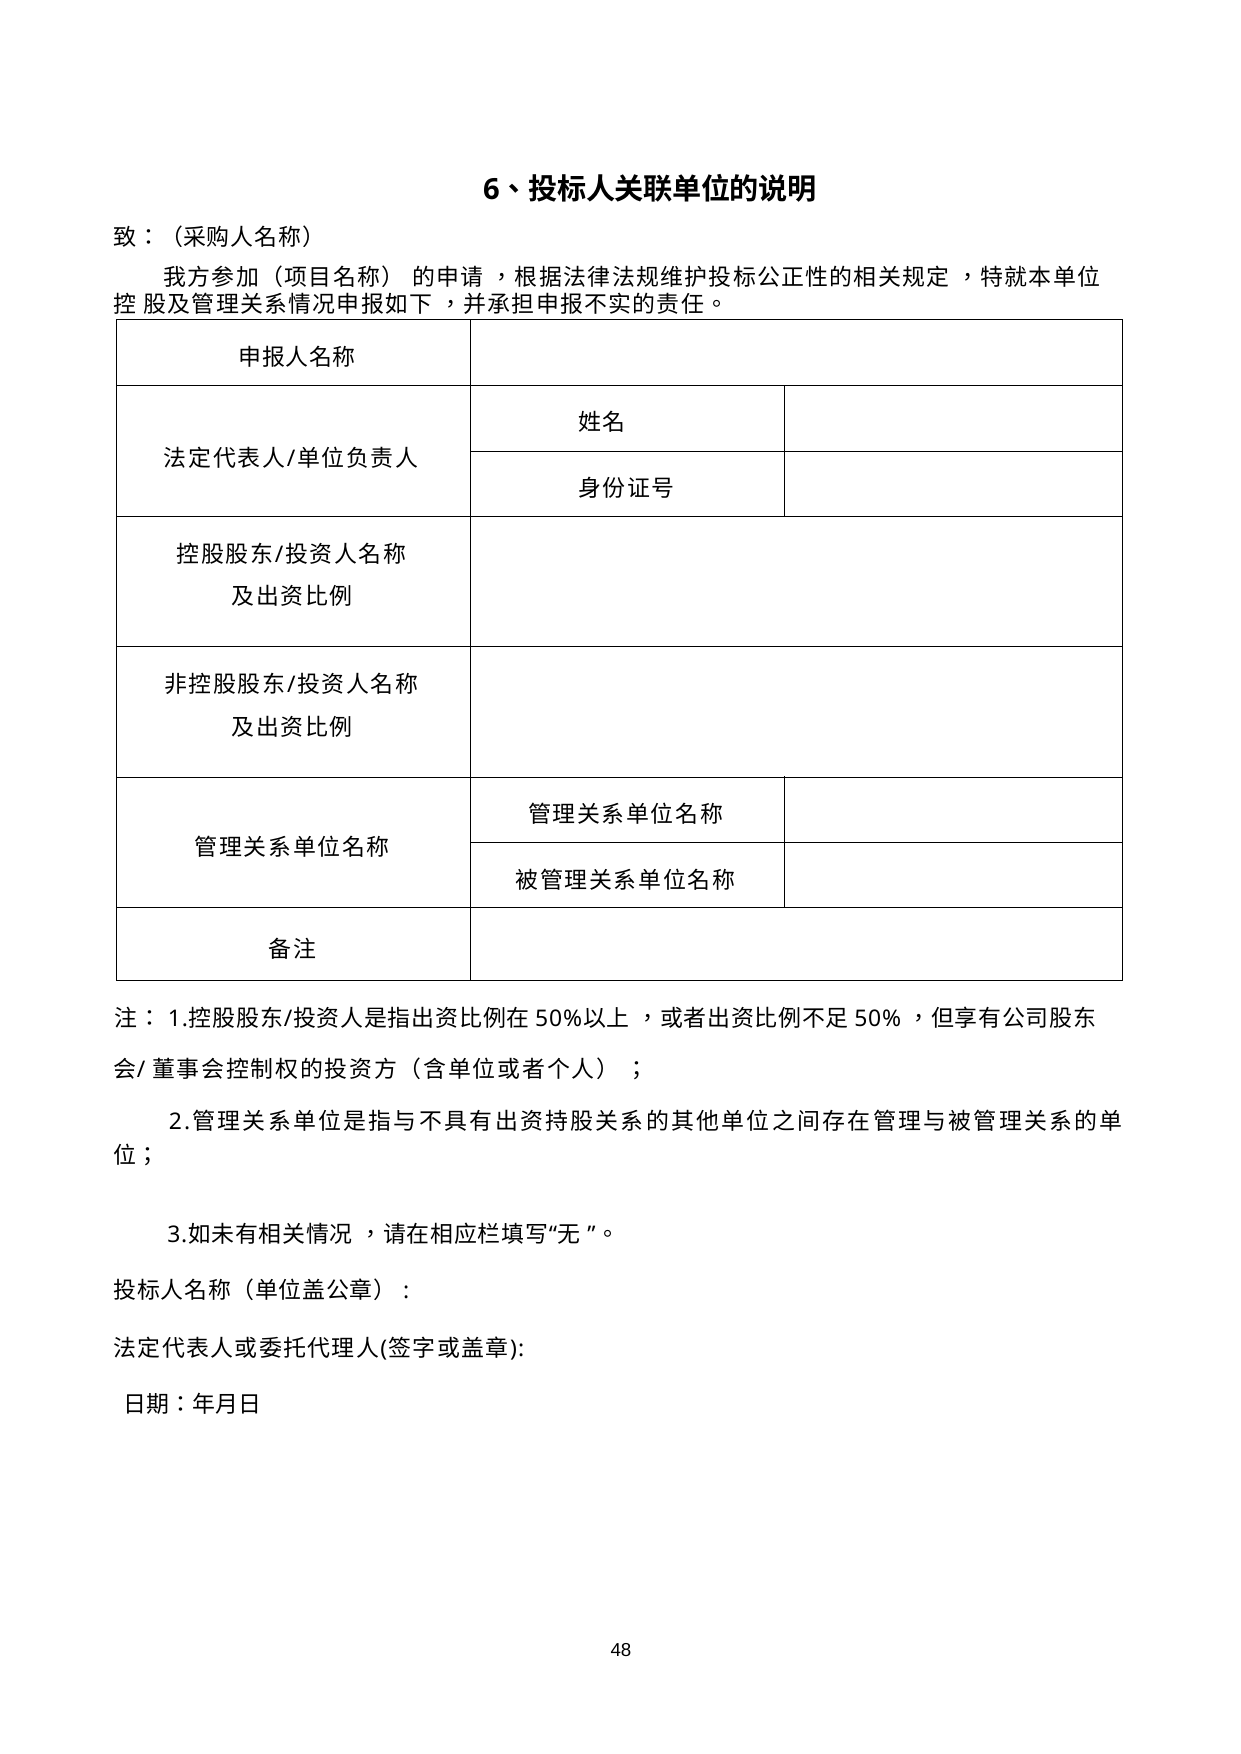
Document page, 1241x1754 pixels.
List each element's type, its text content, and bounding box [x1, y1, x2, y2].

table_cell 管理关系单位名称 [471, 778, 784, 842]
table_cell [471, 517, 1122, 646]
text 3.如未有相关情况 ，请在相应栏填写“无 ”。 [167, 1218, 1125, 1248]
table_cell 姓名 [471, 386, 784, 451]
text 注： 1.控股股东/投资人是指出资比例在50%以上 ，或者出资比例不足50% ，但享有公司股东会/ 董事会控制权的投资方（含单位或者个人） ； [113, 1001, 1120, 1084]
table_header [471, 320, 1122, 385]
text 2.管理关系单位是指与不具有出资持股关系的其他单位之间存在管理与被管理关系的单 位； [113, 1105, 1125, 1171]
text 6、投标人关联单位的说明 [483, 169, 1125, 207]
table_cell [471, 647, 1122, 776]
table_cell 被管理关系单位名称 [471, 843, 784, 907]
table_cell 备注 [117, 908, 470, 980]
table_cell [785, 386, 1122, 451]
table_cell [785, 843, 1122, 907]
table_cell 控股股东/投资人名称 及出资比例 [117, 517, 470, 646]
table_cell [785, 778, 1122, 842]
table_header 申报人名称 [117, 320, 470, 385]
text 我方参加（项目名称） 的申请 ，根据法律法规维护投标公正性的相关规定 ，特就本单位控 股及管理关系情况申报如下 ，并承担申报不实的责任。 [113, 262, 1120, 319]
table_cell 管理关系单位名称 [117, 778, 470, 907]
table_cell 非控股股东/投资人名称 及出资比例 [117, 647, 470, 776]
table_cell [785, 452, 1122, 516]
table_cell 身份证号 [471, 452, 784, 516]
text 日期：年月日 [123, 1392, 1125, 1417]
text 致：（采购人名称） [113, 221, 1125, 251]
text 法定代表人或委托代理人(签字或盖章): [113, 1332, 1125, 1362]
table_cell 法定代表人/单位负责人 [117, 386, 470, 516]
table_cell [471, 908, 1122, 980]
text 投标人名称（单位盖公章） : [113, 1274, 1125, 1304]
